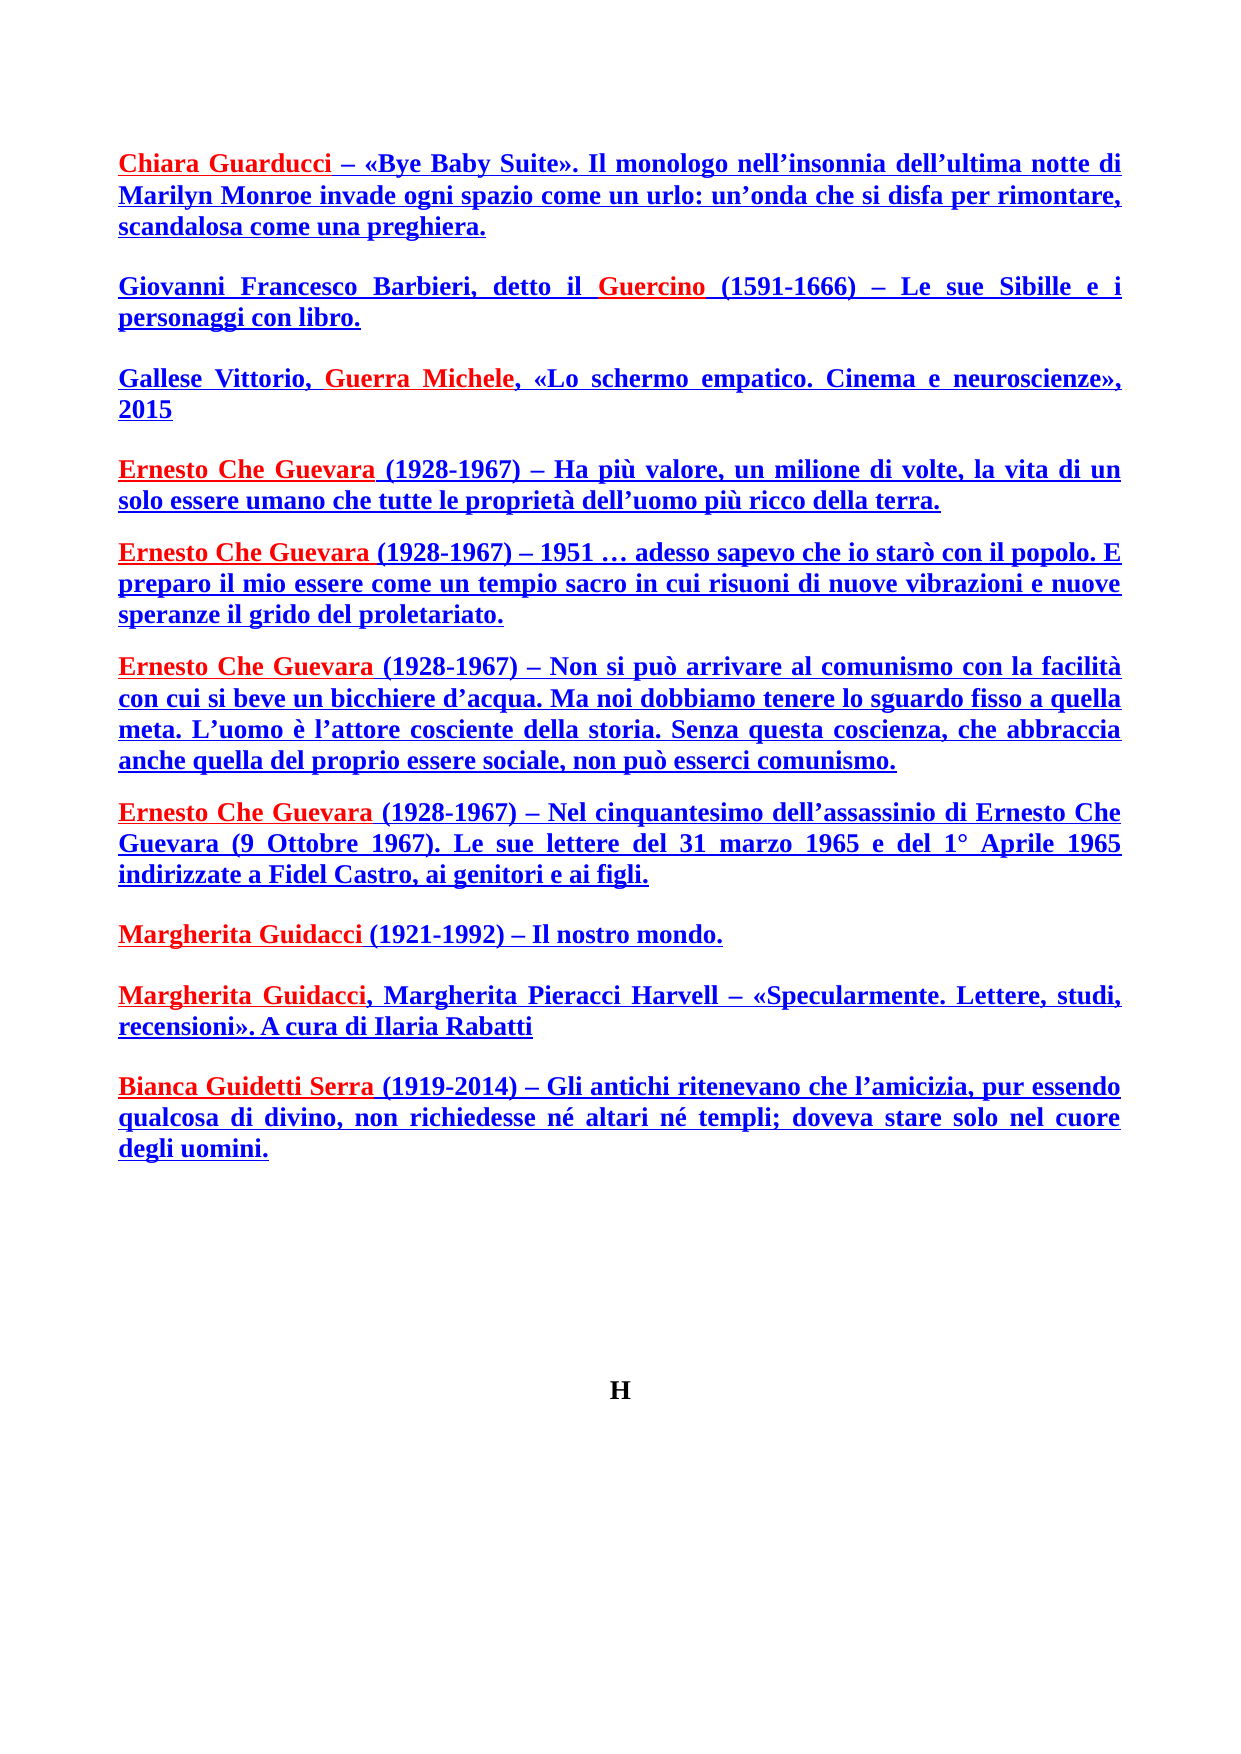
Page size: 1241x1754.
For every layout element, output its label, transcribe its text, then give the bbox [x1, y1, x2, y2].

subtitle Margherita Guidacci, Margherita Pieracci Harvell – «Specularmente. Lettere, studi, recensioni». A cura di Ilaria Rabatti [118, 979, 1122, 1006]
subtitle Ernesto Che Guevara (1928-1967) – Ha più valore, un milione di volte, la vita di un solo essere umano che tutte le proprietà dell’uomo più ricco della terra. [118, 453, 1122, 515]
subtitle Chiara Guarducci – «Bye Baby Suite». Il monologo nell’insonnia dell’ultima notte di Marilyn Monroe invade ogni spazio come un urlo: un’onda che si disfa per rimontare, scandalosa come una preghiera. [118, 176, 1122, 206]
subtitle Chiara Guarducci – «Bye Baby Suite». Il monologo nell’insonnia dell’ultima notte di Marilyn Monroe invade ogni spazio come un urlo: un’onda che si disfa per rimontare, scandalosa come una preghiera. [118, 148, 1122, 175]
subtitle Giovanni Francesco Barbieri, detto il Guercino (1591-1666) – Le sue Sibille e i personaggi con libro. [118, 270, 1122, 297]
subtitle Ernesto Che Guevara (1928-1967) – 1951 … adesso sapevo che io starò con il popolo. E preparo il mio essere come un tempio sacro in cui risuoni di nuove vibrazioni e nuove speranze il grido del proletariato. [118, 536, 1122, 563]
subtitle Ernesto Che Guevara (1928-1967) – 1951 … adesso sapevo che io starò con il popolo. E preparo il mio essere come un tempio sacro in cui risuoni di nuove vibrazioni e nuove speranze il grido del proletariato. [118, 596, 1122, 630]
subtitle Gallese Vittorio, Guerra Michele, «Lo schermo empatico. Cinema e neuroscienze», 2015 [118, 362, 1122, 389]
subtitle Ernesto Che Guevara (1928-1967) – Non si può arrivare al comunismo con la facilità con cui si beve un bicchiere d’acqua. Ma noi dobbiamo tenere lo sguardo fisso a quella meta. L’uomo è l’attore cosciente della storia. Senza questa coscienza, che abbraccia anche quella del proprio essere sociale, non può esserci comunismo. [118, 651, 1122, 678]
subtitle Giovanni Francesco Barbieri, detto il Guercino (1591-1666) – Le sue Sibille e i personaggi con libro. [118, 299, 1122, 332]
subtitle Ernesto Che Guevara (1928-1967) – 1951 … adesso sapevo che io starò con il popolo. E preparo il mio essere come un tempio sacro in cui risuoni di nuove vibrazioni e nuove speranze il grido del proletariato. [118, 565, 1122, 594]
subtitle Margherita Guidacci, Margherita Pieracci Harvell – «Specularmente. Lettere, studi, recensioni». A cura di Ilaria Rabatti [118, 1007, 1122, 1041]
subtitle Gallese Vittorio, Guerra Michele, «Lo schermo empatico. Cinema e neuroscienze», 2015 [118, 390, 1122, 424]
subtitle Margherita Guidacci (1921-1992) – Il nostro mondo. [118, 918, 1122, 950]
subtitle Bianca Guidetti Serra (1919-2014) – Gli antichi ritenevano che l’amicizia, pur essendo qualcosa di divino, non richiedesse né altari né templi; doveva stare solo nel cuore degli uomini. [118, 1070, 1122, 1164]
subtitle Chiara Guarducci – «Bye Baby Suite». Il monologo nell’insonnia dell’ultima notte di Marilyn Monroe invade ogni spazio come un urlo: un’onda che si disfa per rimontare, scandalosa come una preghiera. [118, 207, 1122, 241]
text Ernesto Che Guevara (1928-1967) – Nel cinquantesimo dell’assassinio di Ernesto Che Guevara (9 Ottobre 1967). Le sue lettere del 31 marzo 1965 e del 1° Aprile 1965 indirizzate a Fidel Castro, ai genitori e ai figli. [118, 796, 1122, 854]
subtitle Ernesto Che Guevara (1928-1967) – Non si può arrivare al comunismo con la facilità con cui si beve un bicchiere d’acqua. Ma noi dobbiamo tenere lo sguardo fisso a quella meta. L’uomo è l’attore cosciente della storia. Senza questa coscienza, che abbraccia anche quella del proprio essere sociale, non può esserci comunismo. [118, 679, 1122, 709]
text Ernesto Che Guevara (1928-1967) – Nel cinquantesimo dell’assassinio di Ernesto Che Guevara (9 Ottobre 1967). Le sue lettere del 31 marzo 1965 e del 1° Aprile 1965 indirizzate a Fidel Castro, ai genitori e ai figli. [118, 856, 1122, 889]
subtitle Ernesto Che Guevara (1928-1967) – Non si può arrivare al comunismo con la facilità con cui si beve un bicchiere d’acqua. Ma noi dobbiamo tenere lo sguardo fisso a quella meta. L’uomo è l’attore cosciente della storia. Senza questa coscienza, che abbraccia anche quella del proprio essere sociale, non può esserci comunismo. [118, 741, 1122, 775]
subtitle H [118, 1374, 1122, 1405]
subtitle Ernesto Che Guevara (1928-1967) – Non si può arrivare al comunismo con la facilità con cui si beve un bicchiere d’acqua. Ma noi dobbiamo tenere lo sguardo fisso a quella meta. L’uomo è l’attore cosciente della storia. Senza questa coscienza, che abbraccia anche quella del proprio essere sociale, non può esserci comunismo. [118, 710, 1122, 740]
